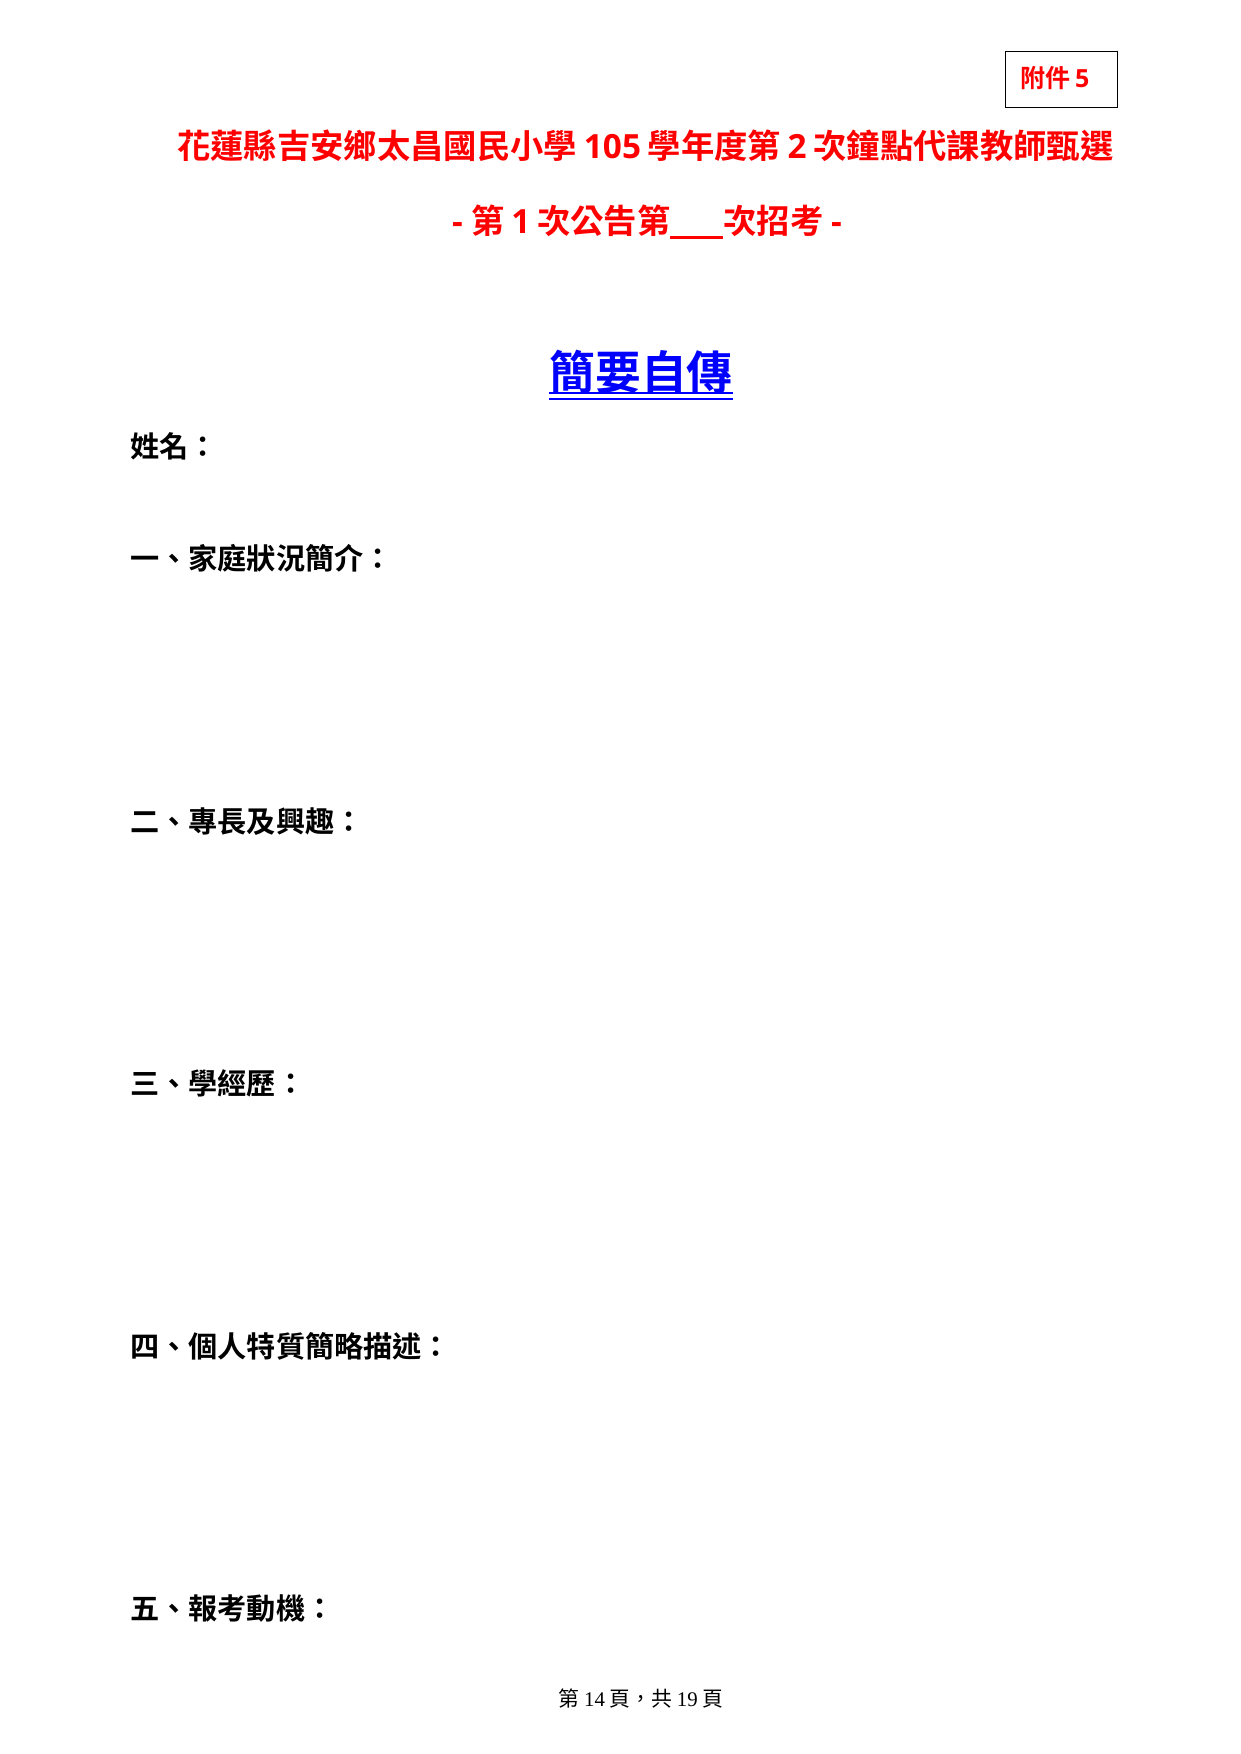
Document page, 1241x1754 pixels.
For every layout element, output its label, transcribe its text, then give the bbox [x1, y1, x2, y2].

text 二、專長及興趣： [130, 782, 1152, 857]
text 花蓮縣吉安鄉太昌國民小學105學年度第2次鐘點代課教師甄選 [130, 107, 1152, 182]
text 四、個人特質簡略描述： [130, 1307, 1152, 1382]
text - 第1次公告第 次招考 - [142, 182, 1152, 257]
text 姓名： [130, 407, 1152, 482]
text 五、報考動機： [130, 1569, 1152, 1644]
text 三、學經歷： [130, 1044, 1152, 1119]
text 簡要自傳 [130, 332, 1152, 407]
text 一、家庭狀況簡介： [130, 519, 1152, 594]
